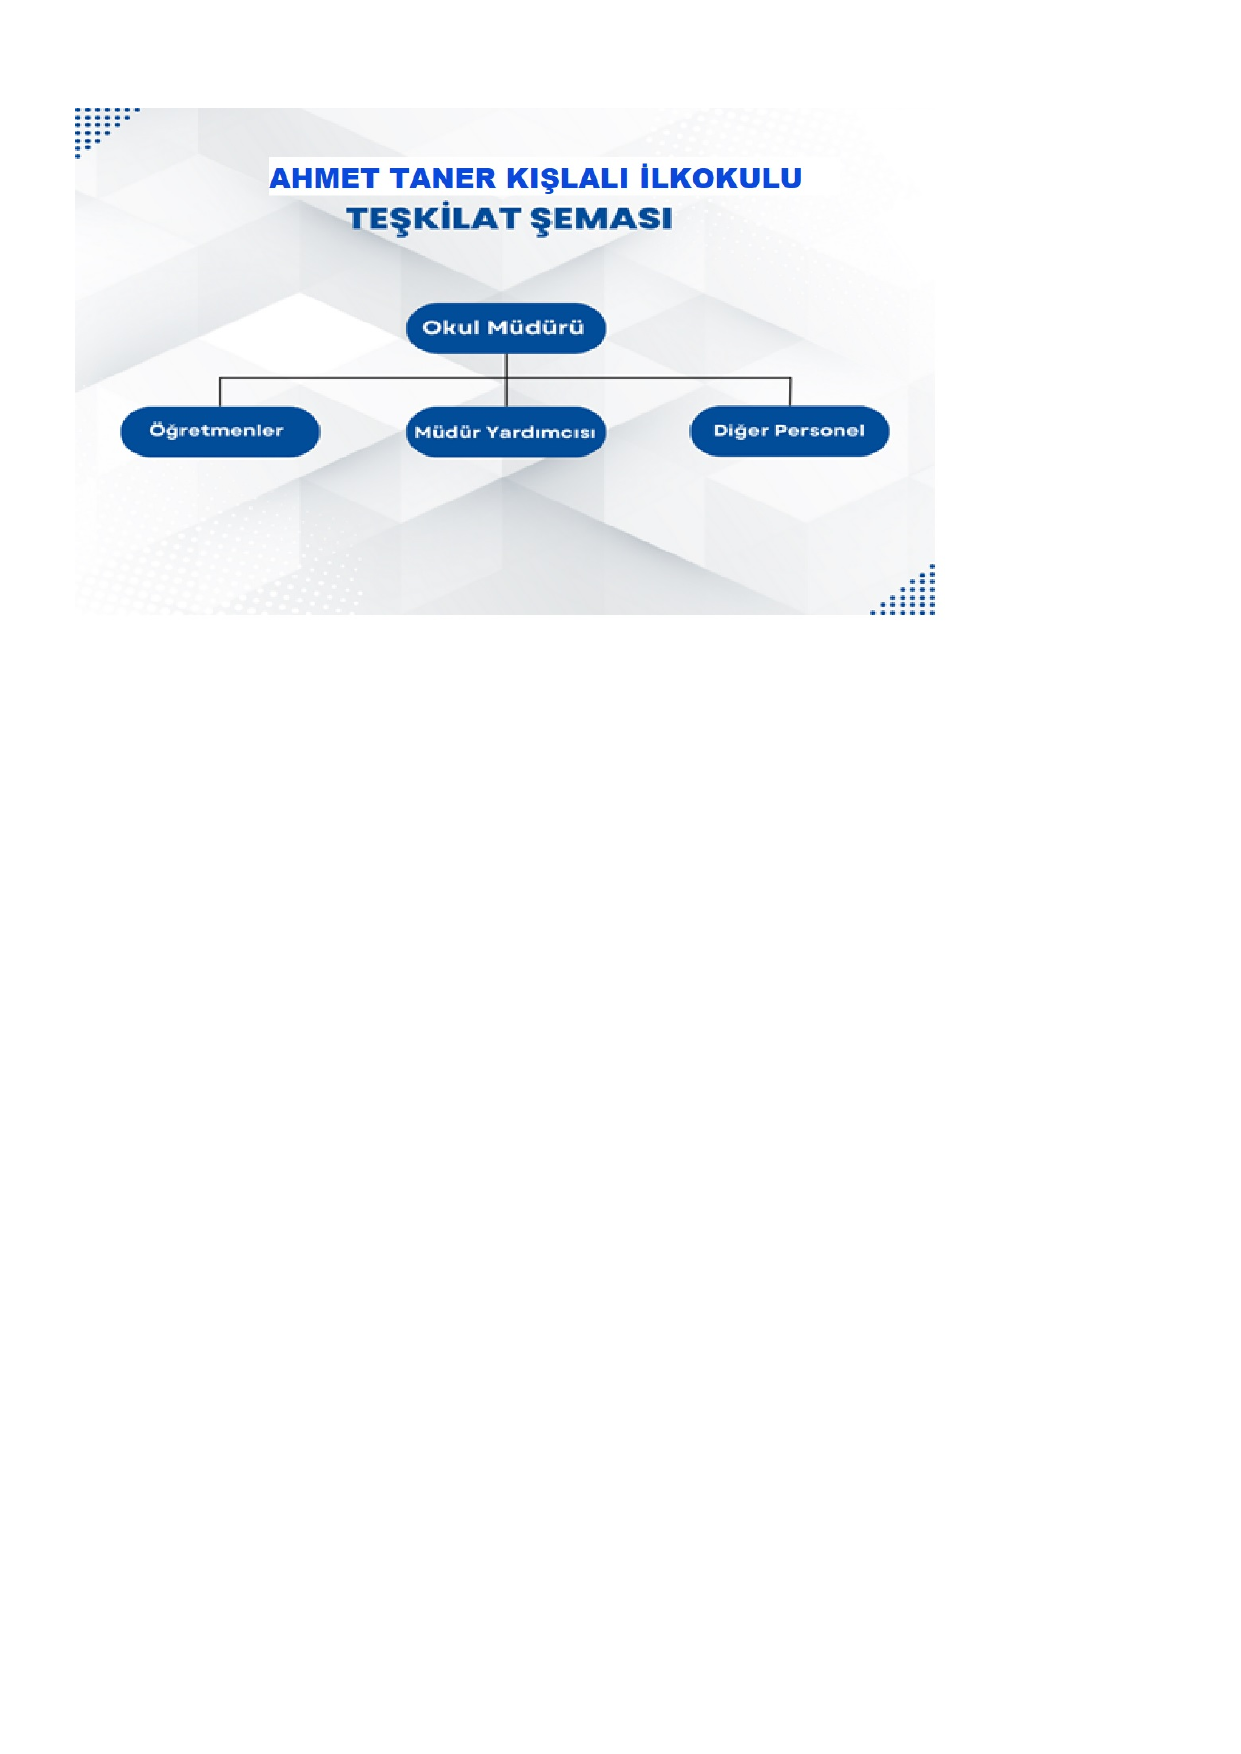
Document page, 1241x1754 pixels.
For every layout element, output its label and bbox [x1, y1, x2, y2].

picture [75, 108, 996, 626]
